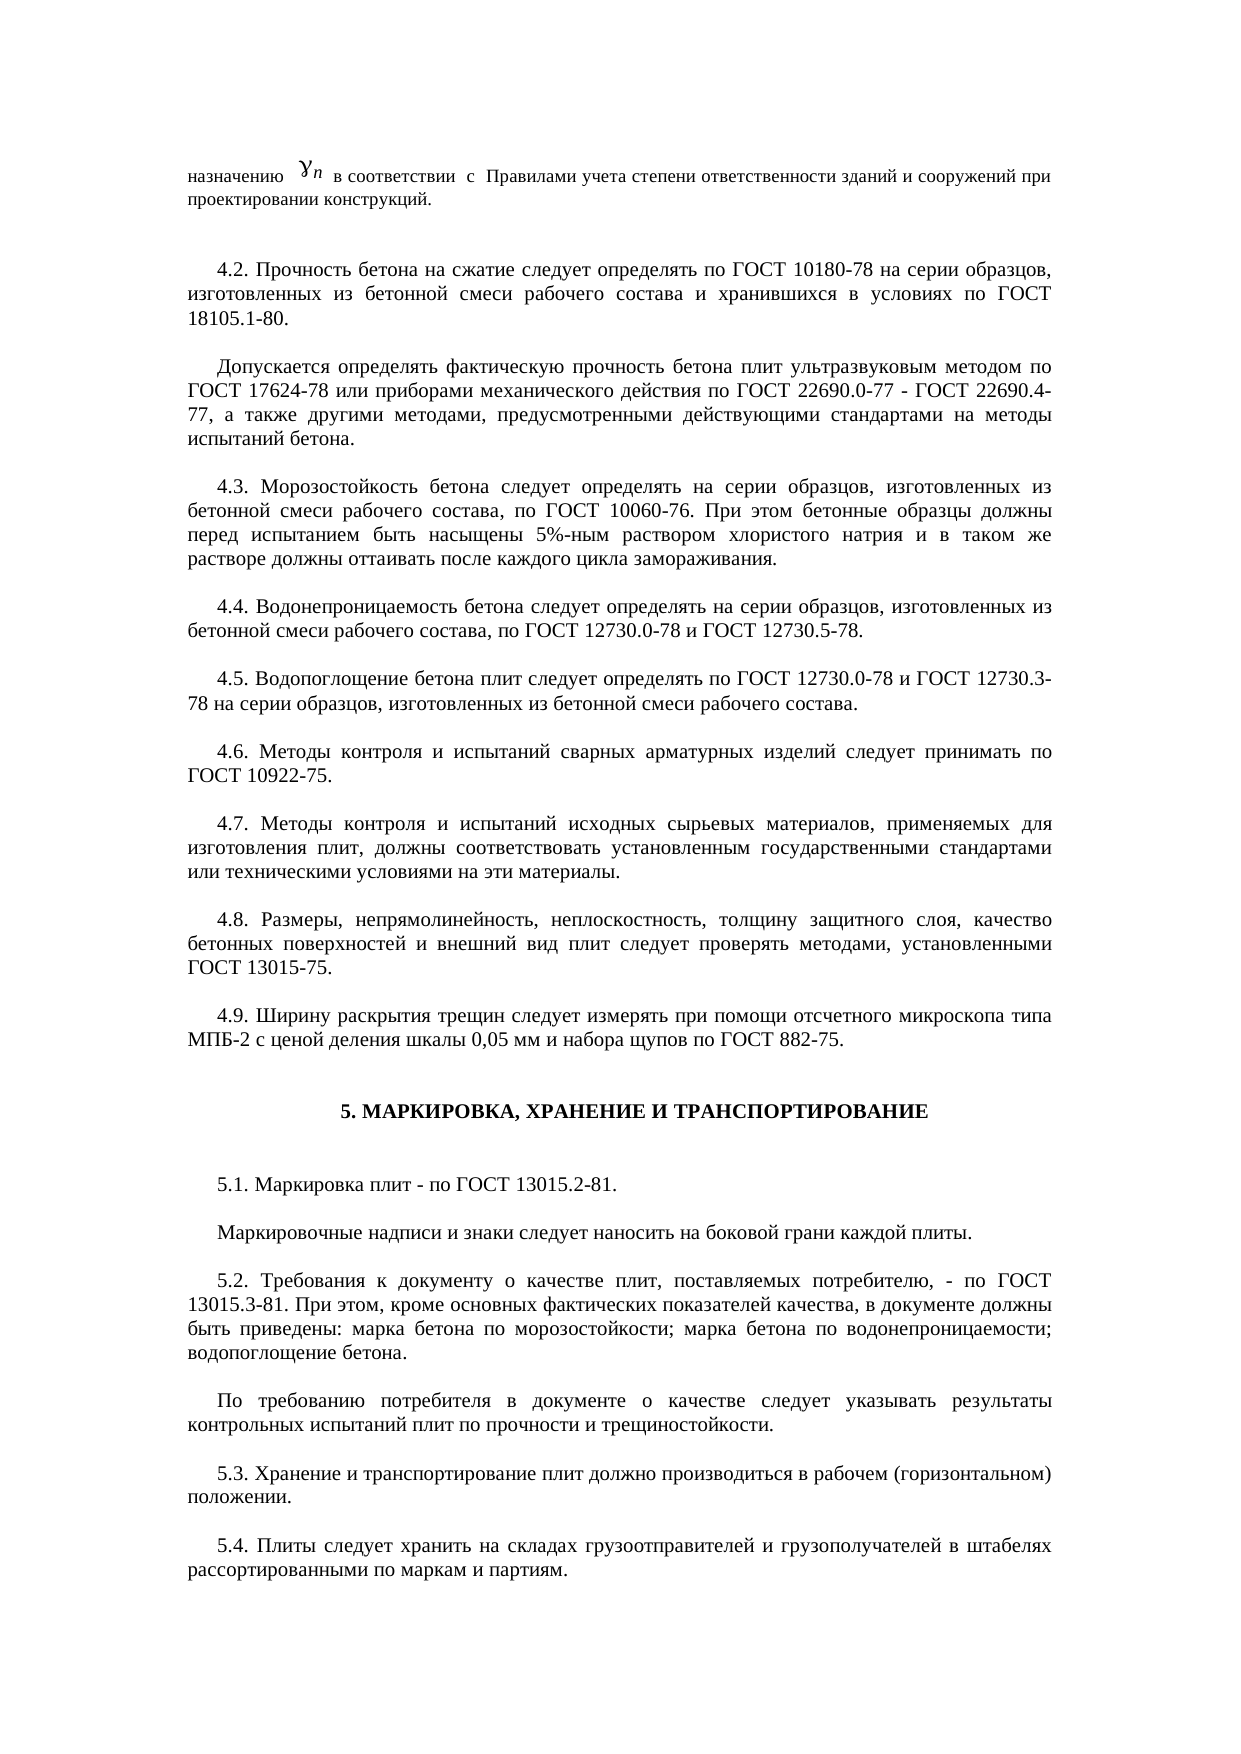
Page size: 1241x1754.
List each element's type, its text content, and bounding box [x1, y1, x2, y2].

text 4.5. Водопоглощение бетона плит следует определять по ГОСТ 12730.0-78 и ГОСТ 12730.3-78 на серии образцов, изготовленных из бетонной смеси рабочего состава. [187, 666, 1053, 714]
text Маркировочные надписи и знаки следует наносить на боковой грани каждой плиты. [187, 1220, 1053, 1244]
text 4.7. Методы контроля и испытаний исходных сырьевых материалов, применяемых для изготовления плит, должны соответствовать установленным государственными стандартами или техническими условиями на эти материалы. [187, 811, 1053, 883]
text 4.2. Прочность бетона на сжатие следует определять по ГОСТ 10180-78 на серии образцов, изготовленных из бетонной смеси рабочего состава и хранившихся в условиях по ГОСТ 18105.1-80. [187, 257, 1053, 329]
text 4.3. Морозостойкость бетона следует определять на серии образцов, изготовленных из бетонной смеси рабочего состава, по ГОСТ 10060-76. При этом бетонные образцы должны перед испытанием быть насыщены 5%-ным раствором хлористого натрия и в таком же растворе должны оттаивать после каждого цикла замораживания. [187, 474, 1053, 570]
text 5.3. Хранение и транспортирование плит должно производиться в рабочем (горизонтальном) положении. [187, 1460, 1053, 1508]
text 4.4. Водонепроницаемость бетона следует определять на серии образцов, изготовленных из бетонной смеси рабочего состава, по ГОСТ 12730.0-78 и ГОСТ 12730.5-78. [187, 594, 1053, 642]
subtitle 5. МАРКИРОВКА, ХРАНЕНИЕ И ТРАНСПОРТИРОВАНИЕ [187, 1099, 1053, 1123]
text Допускается определять фактическую прочность бетона плит ультразвуковым методом по ГОСТ 17624-78 или приборами механического действия по ГОСТ 22690.0-77 - ГОСТ 22690.4-77, а также другими методами, предусмотренными действующими стандартами на методы испытаний бетона. [187, 353, 1053, 450]
text 4.8. Размеры, непрямолинейность, неплоскостность, толщину защитного слоя, качество бетонных поверхностей и внешний вид плит следует проверять методами, установленными ГОСТ 13015-75. [187, 907, 1053, 979]
text 4.9. Ширину раскрытия трещин следует измерять при помощи отсчетного микроскопа типа МПБ-2 с ценой деления шкалы 0,05 мм и набора щупов по ГОСТ 882-75. [187, 1003, 1053, 1051]
text По требованию потребителя в документе о качестве следует указывать результаты контрольных испытаний плит по прочности и трещиностойкости. [187, 1388, 1053, 1436]
text 5.1. Маркировка плит - по ГОСТ 13015.2-81. [187, 1172, 1053, 1196]
text 4.6. Методы контроля и испытаний сварных арматурных изделий следует принимать по ГОСТ 10922-75. [187, 738, 1053, 787]
text 5.4. Плиты следует хранить на складах грузоотправителей и грузополучателей в штабелях рассортированными по маркам и партиям. [187, 1532, 1053, 1581]
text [187, 150, 1053, 209]
text 5.2. Требования к документу о качестве плит, поставляемых потребителю, - по ГОСТ 13015.3-81. При этом, кроме основных фактических показателей качества, в документе должны быть приведены: марка бетона по морозостойкости; марка бетона по водонепроницаемости; водопоглощение бетона. [187, 1268, 1053, 1364]
